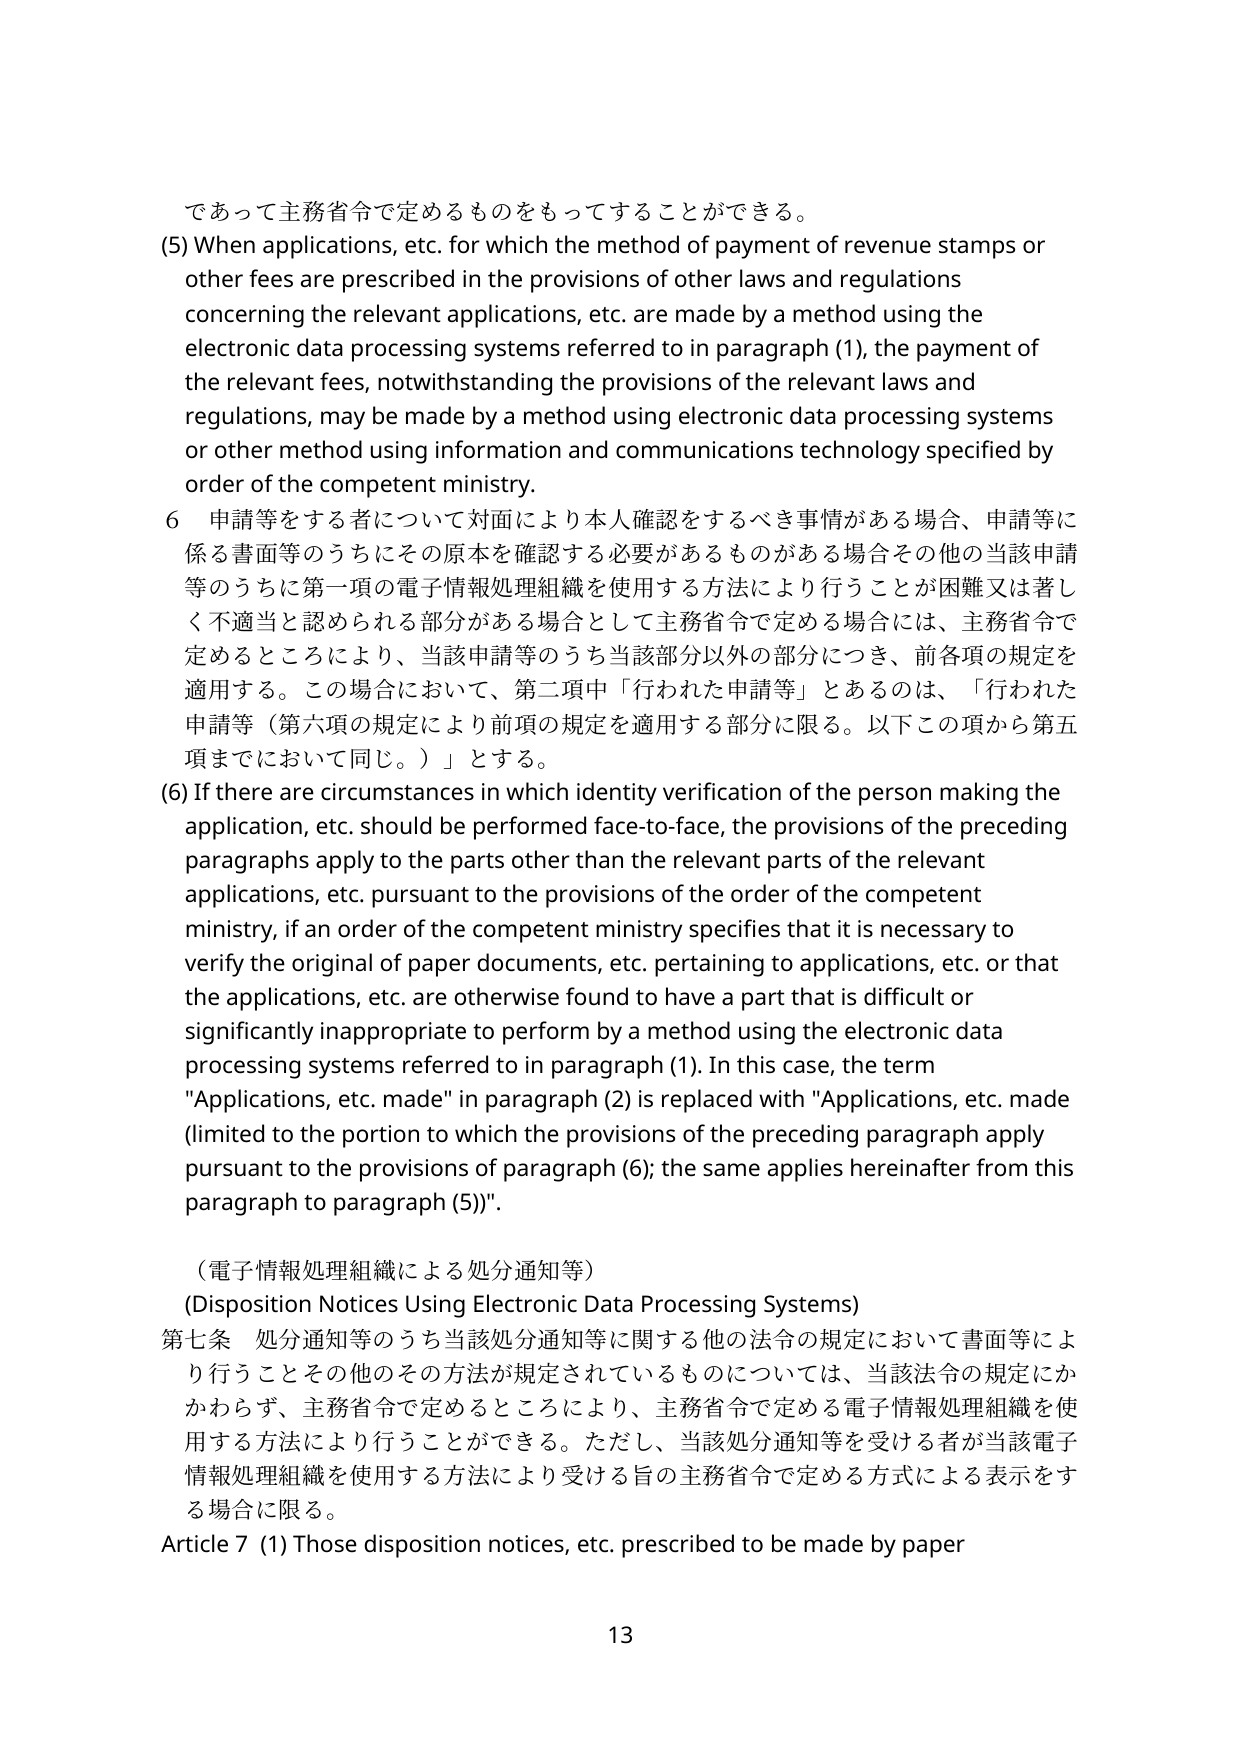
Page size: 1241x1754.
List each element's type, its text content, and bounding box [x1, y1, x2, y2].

text (5) When applications, etc. for which the method of payment of revenue stamps or other fees are prescribed in the provisions of other laws and regulations concerning the relevant applications, etc. are made by a method using the electronic data processing systems referred to in paragraph (1), the payment of the relevant fees, notwithstanding the provisions of the relevant laws and regulations, may be made by a method using electronic data processing systems or other method using information and communications technology specified by order of the competent ministry. [161, 228, 1079, 501]
text (Disposition Notices Using Electronic Data Processing Systems) [184, 1287, 1079, 1321]
text 第七条 処分通知等のうち当該処分通知等に関する他の法令の規定において書面等により行うことその他のその方法が規定されているものについては、当該法令の規定にかかわらず、主務省令で定めるところにより、主務省令で定める電子情報処理組織を使用する方法により行うことができる。ただし、当該処分通知等を受ける者が当該電子情報処理組織を使用する方法により受ける旨の主務省令で定める方式による表示をする場合に限る。 [161, 1321, 1079, 1526]
text (6) If there are circumstances in which identity verification of the person making the application, etc. should be performed face-to-face, the provisions of the preceding paragraphs apply to the parts other than the relevant parts of the relevant applications, etc. pursuant to the provisions of the order of the competent ministry, if an order of the competent ministry specifies that it is necessary to verify the original of paper documents, etc. pertaining to applications, etc. or that the applications, etc. are otherwise found to have a part that is difficult or significantly inappropriate to perform by a method using the electronic data processing systems referred to in paragraph (1). In this case, the term "Applications, etc. made" in paragraph (2) is replaced with "Applications, etc. made (limited to the portion to which the provisions of the preceding paragraph apply pursuant to the provisions of paragraph (6); the same applies hereinafter from this paragraph to paragraph (5))". [161, 774, 1079, 1219]
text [161, 1526, 1079, 1560]
text （電子情報処理組織による処分通知等） [184, 1253, 1079, 1287]
text ６ 申請等をする者について対面により本人確認をするべき事情がある場合、申請等に係る書面等のうちにその原本を確認する必要があるものがある場合その他の当該申請等のうちに第一項の電子情報処理組織を使用する方法により行うことが困難又は著しく不適当と認められる部分がある場合として主務省令で定める場合には、主務省令で定めるところにより、当該申請等のうち当該部分以外の部分につき、前各項の規定を適用する。この場合において、第二項中「行われた申請等」とあるのは、「行われた申請等（第六項の規定により前項の規定を適用する部分に限る。以下この項から第五項までにおいて同じ。）」とする。 [161, 501, 1079, 774]
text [161, 194, 1079, 228]
